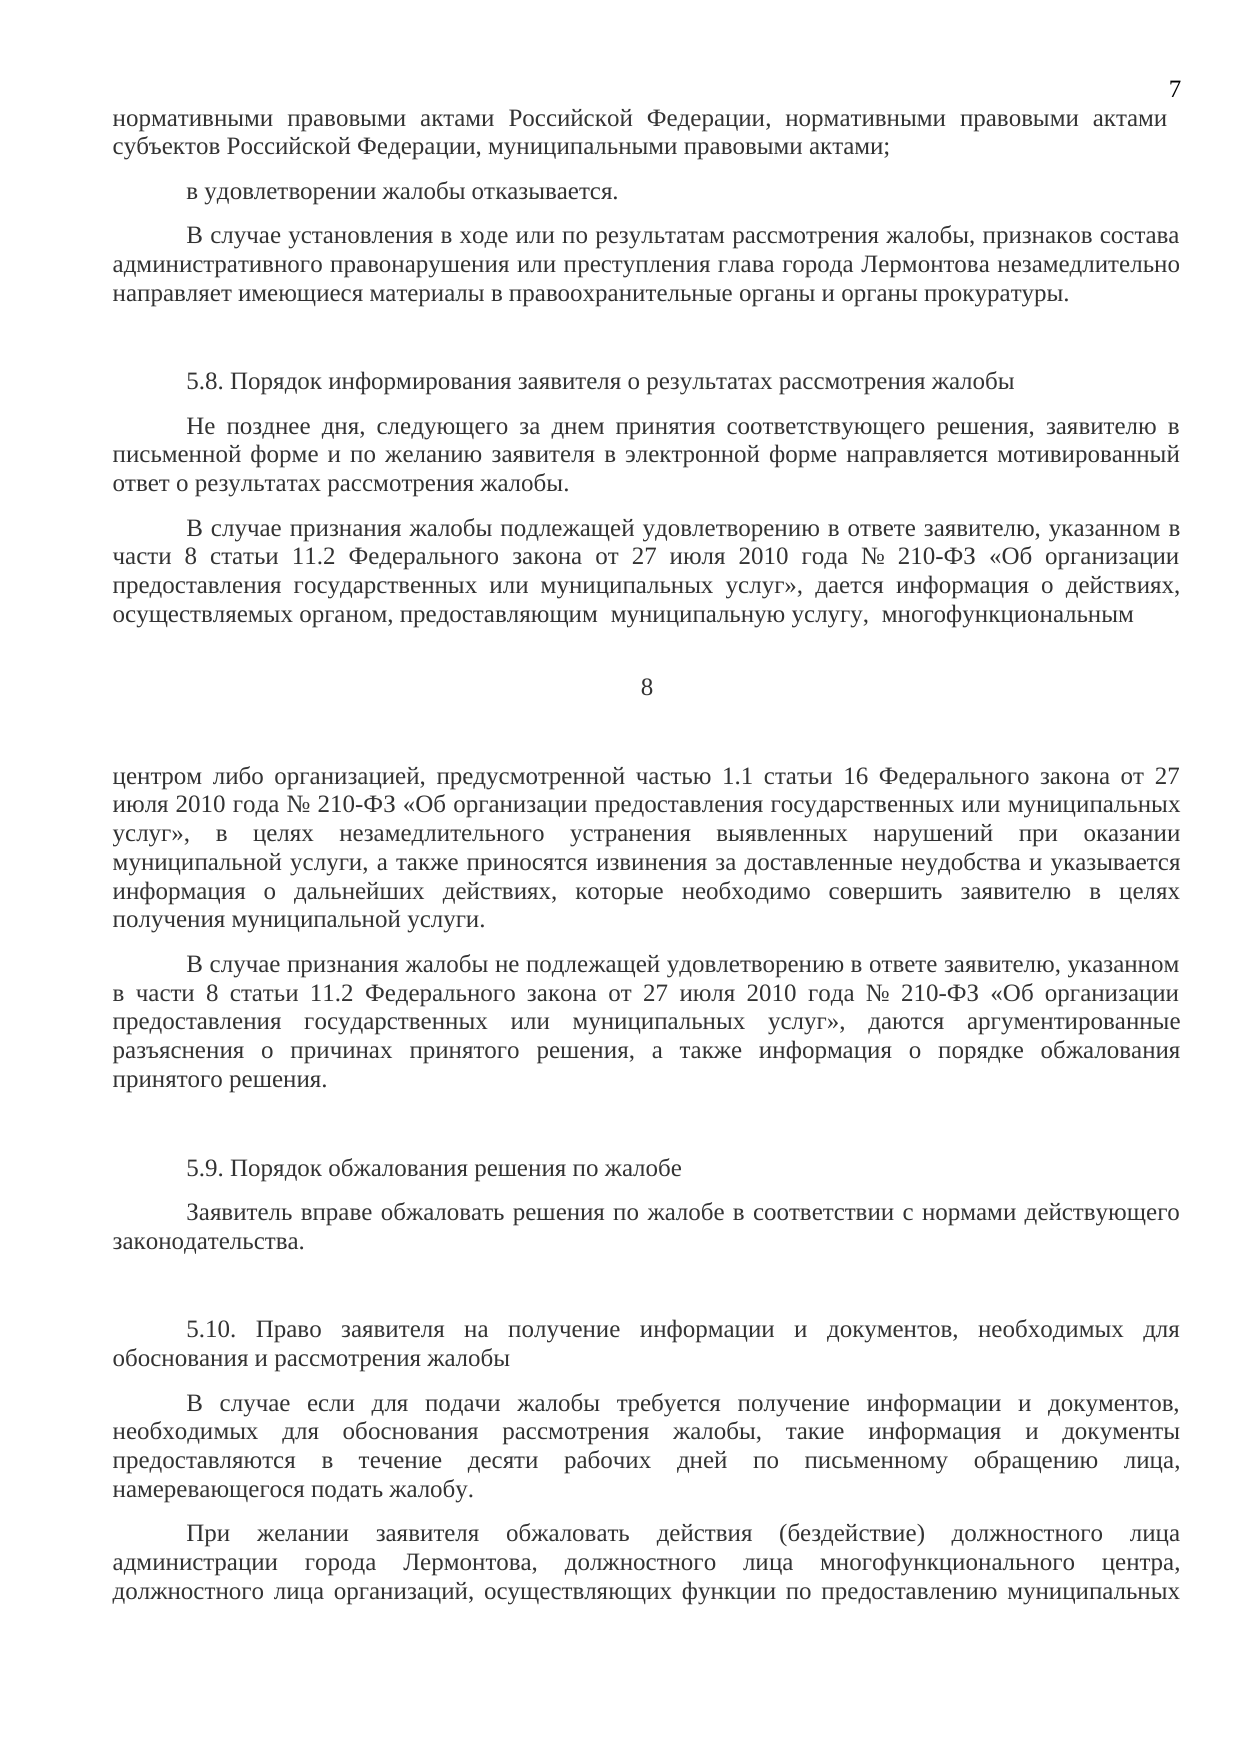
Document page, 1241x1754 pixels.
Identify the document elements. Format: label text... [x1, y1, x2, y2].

text центром либо организацией, предусмотренной частью 1.1 статьи 16 Федерального закона от 27 июля 2010 года № 210-ФЗ «Об организации предоставления государственных или муниципальных услуг», в целях незамедлительного устранения выявленных нарушений при оказании муниципальной услуги, а также приносятся извинения за доставленные неудобства и указывается информация о дальнейших действиях, которые необходимо совершить заявителю в целях получения муниципальной услуги. [112, 761, 1181, 933]
text В случае признания жалобы не подлежащей удовлетворению в ответе заявителю, указанном в части 8 статьи 11.2 Федерального закона от 27 июля 2010 года № 210-ФЗ «Об организации предоставления государственных или муниципальных услуг», даются аргументированные разъяснения о причинах принятого решения, а также информация о порядке обжалования принятого решения. [112, 949, 1181, 1093]
text 5.10. Право заявителя на получение информации и документов, необходимых для обоснования и рассмотрения жалобы [112, 1314, 1181, 1372]
text В случае установления в ходе или по результатам рассмотрения жалобы, признаков состава административного правонарушения или преступления глава города Лермонтова незамедлительно направляет имеющиеся материалы в правоохранительные органы и органы прокуратуры. [112, 220, 1181, 306]
text в удовлетворении жалобы отказывается. [112, 176, 1181, 204]
text 5.8. Порядок информирования заявителя о результатах рассмотрения жалобы [112, 366, 1181, 395]
text В случае признания жалобы подлежащей удовлетворению в ответе заявителю, указанном в части 8 статьи 11.2 Федерального закона от 27 июля 2010 года № 210-ФЗ «Об организации предоставления государственных или муниципальных услуг», дается информация о действиях, осуществляемых органом, предоставляющим муниципальную услугу, многофункциональным [112, 513, 1181, 628]
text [112, 103, 1181, 160]
text Не позднее дня, следующего за днем принятия соответствующего решения, заявителю в письменной форме и по желанию заявителя в электронной форме направляется мотивированный ответ о результатах рассмотрения жалобы. [112, 411, 1181, 497]
text 8 [112, 672, 1181, 701]
text В случае если для подачи жалобы требуется получение информации и документов, необходимых для обоснования рассмотрения жалобы, такие информация и документы предоставляются в течение десяти рабочих дней по письменному обращению лица, намеревающегося подать жалобу. [112, 1388, 1181, 1503]
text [112, 1518, 1181, 1604]
text Заявитель вправе обжаловать решения по жалобе в соответствии с нормами действующего законодательства. [112, 1197, 1181, 1254]
text 5.9. Порядок обжалования решения по жалобе [112, 1153, 1181, 1181]
